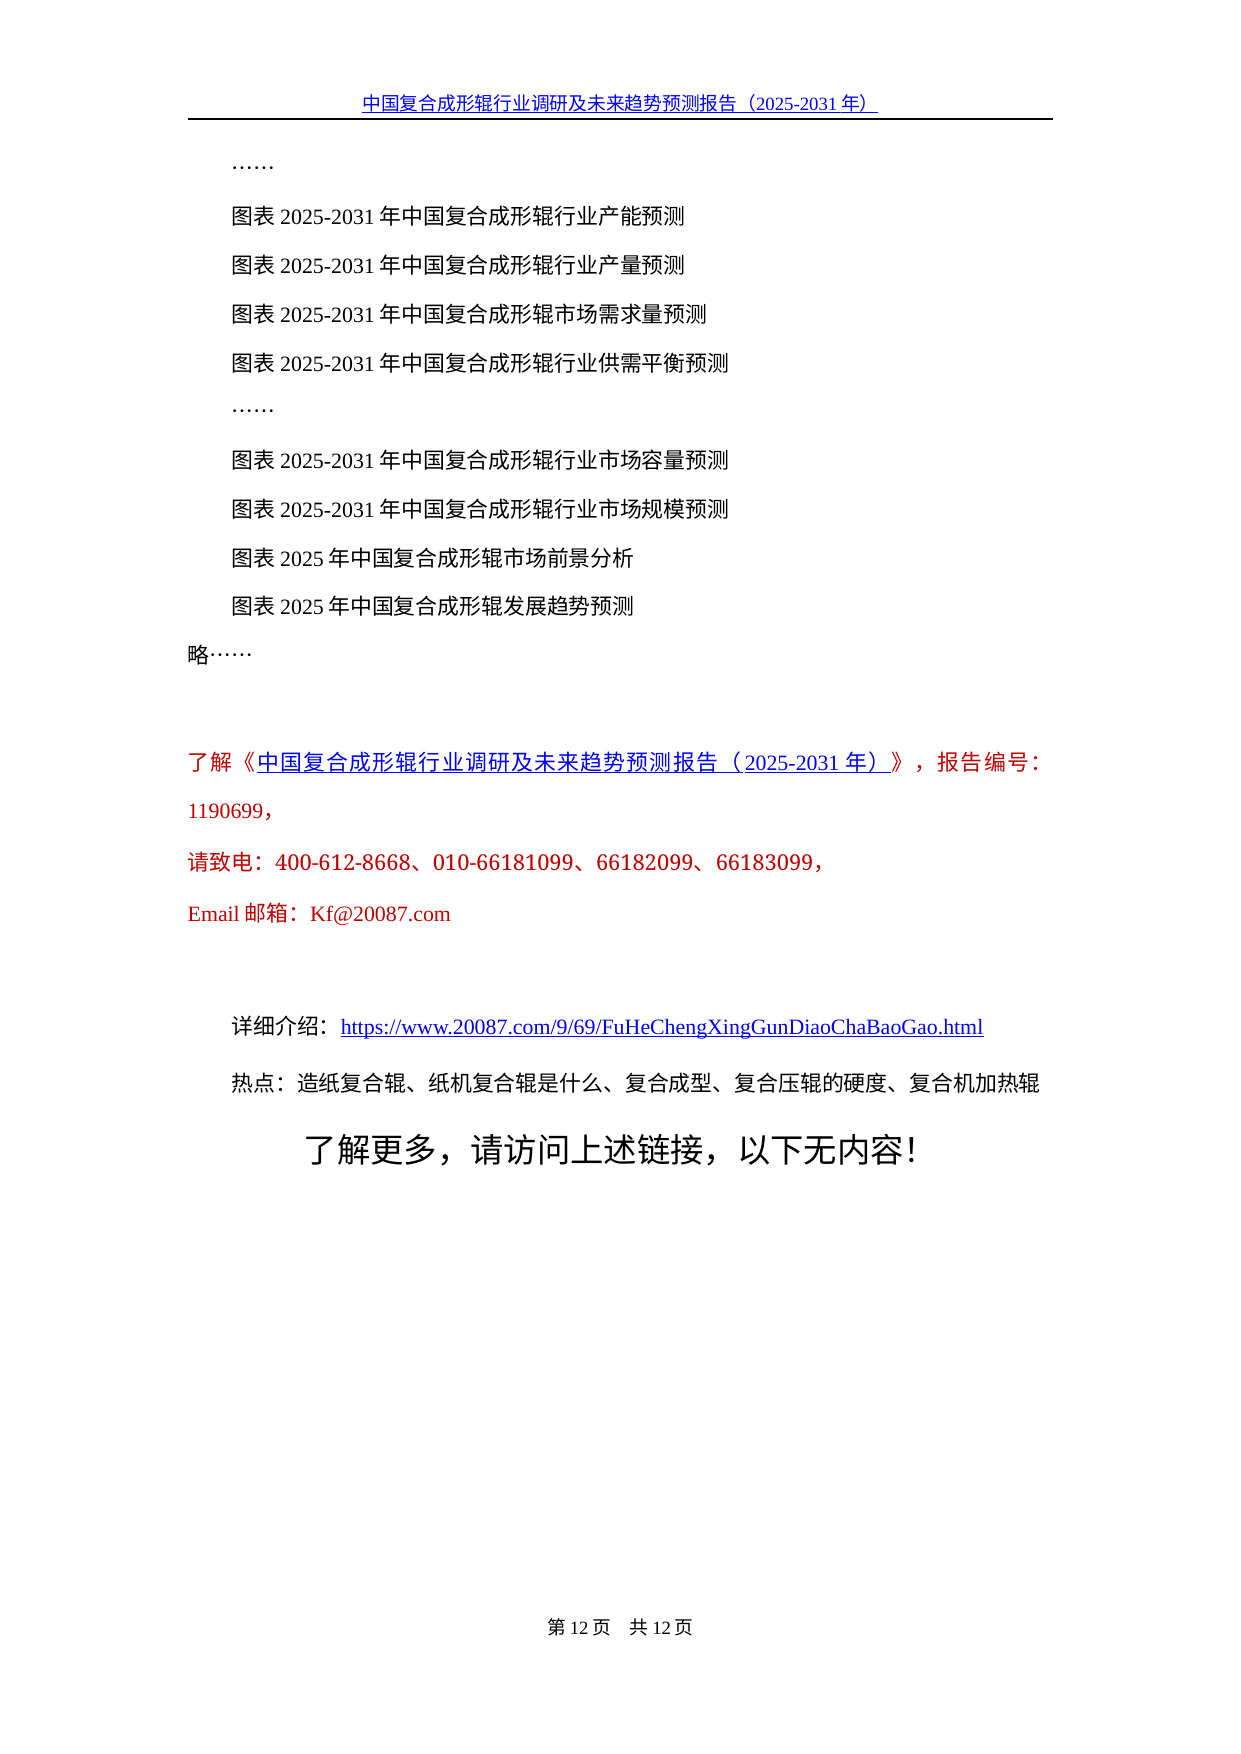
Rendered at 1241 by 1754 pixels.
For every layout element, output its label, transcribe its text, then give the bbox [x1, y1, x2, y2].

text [187, 150, 1053, 670]
text 请致电：400-612-8668、010-66181099、66182099、66183099， [187, 844, 1053, 877]
title 了解更多，请访问上述链接，以下无内容！ [187, 1116, 1053, 1181]
text 热点：造纸复合辊、纸机复合辊是什么、复合成型、复合压辊的硬度、复合机加热辊 [187, 1066, 1053, 1098]
text 了解《中国复合成形辊行业调研及未来趋势预测报告（2025-2031年）》，报告编号：1190699， [187, 744, 1053, 825]
text 详细介绍：https://www.20087.com/9/69/FuHeChengXingGunDiaoChaBaoGao.html [187, 1009, 1053, 1041]
text Email邮箱：Kf@20087.com [187, 896, 1053, 928]
